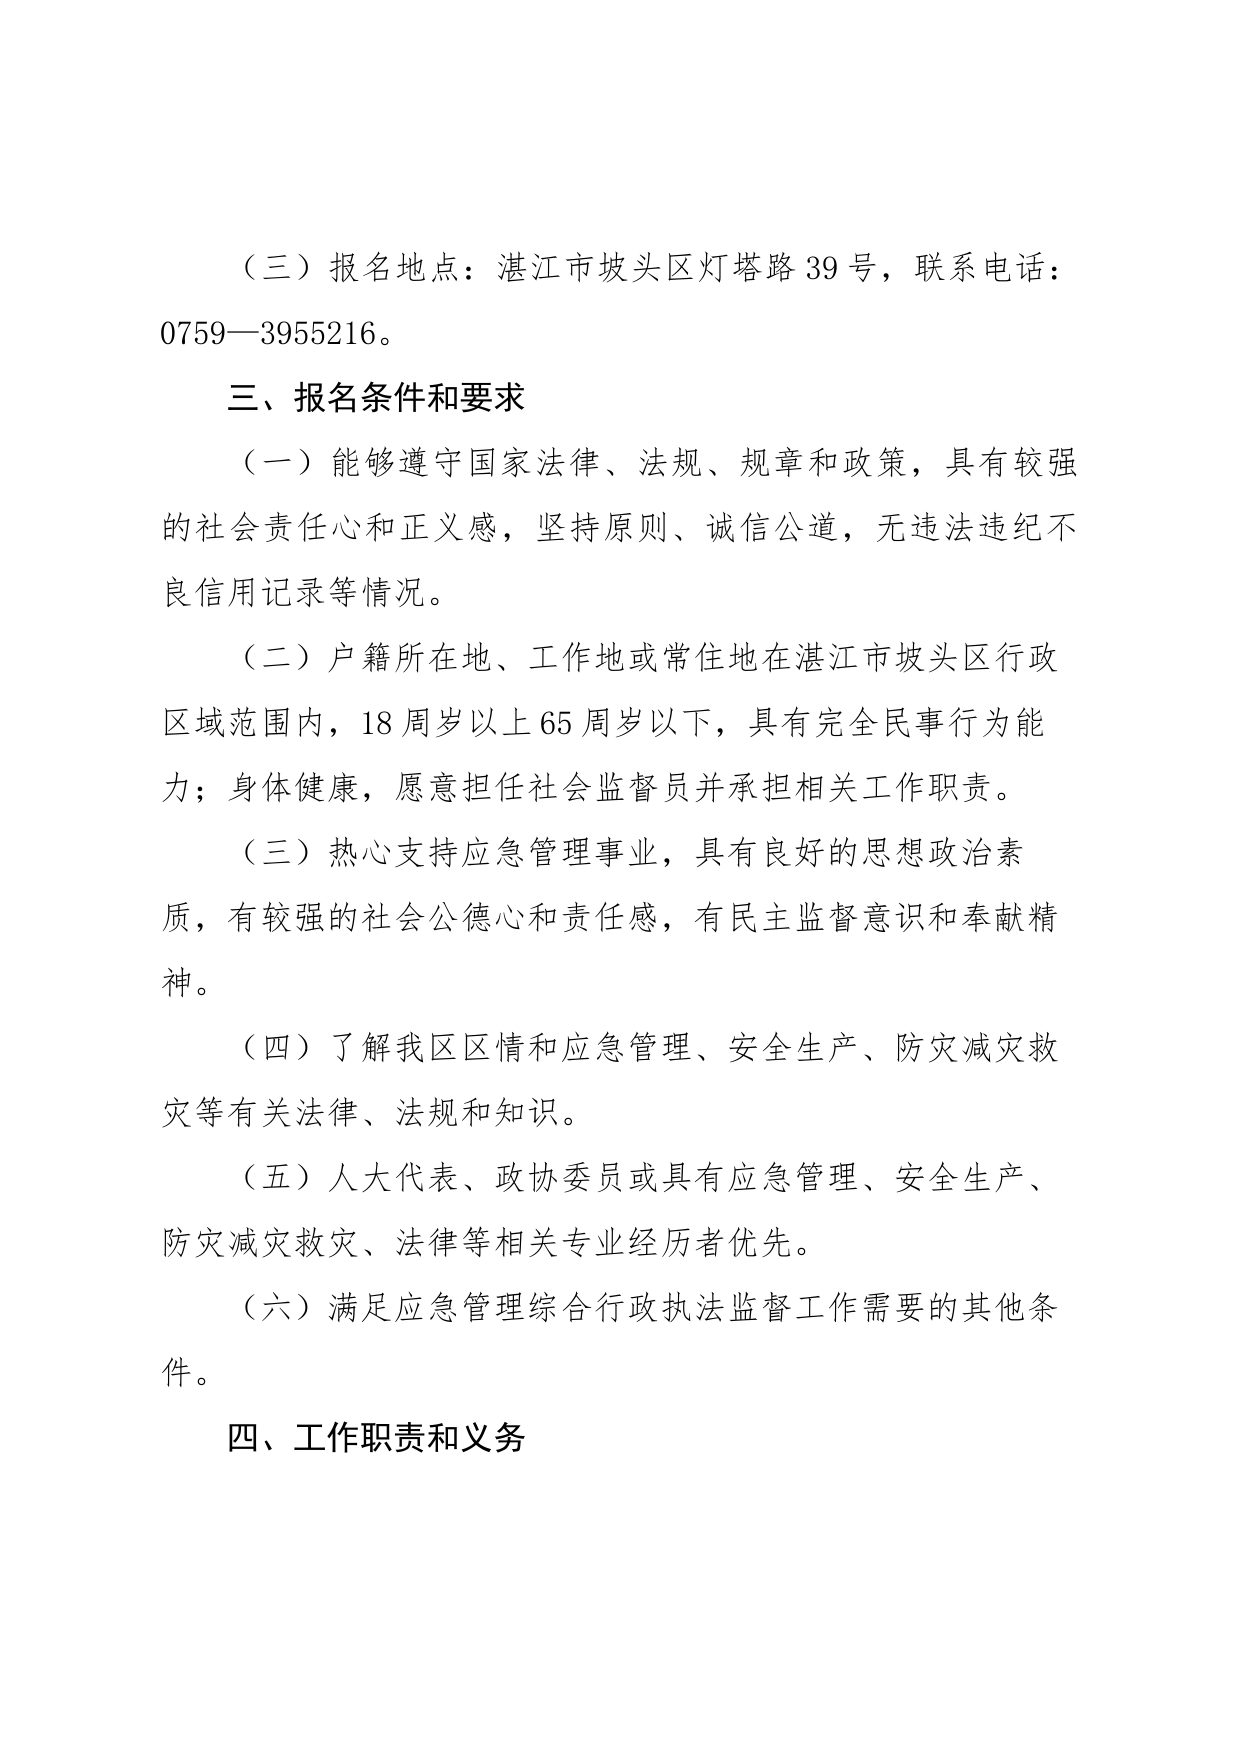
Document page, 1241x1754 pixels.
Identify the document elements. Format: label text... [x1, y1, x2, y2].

text （四）了解我区区情和应急管理、安全生产、防灾减灾救灾等有关法律、法规和知识。 [159, 1013, 1081, 1143]
text （五）人大代表、政协委员或具有应急管理、安全生产、防灾减灾救灾、法律等相关专业经历者优先。 [159, 1143, 1081, 1273]
text （三）热心支持应急管理事业，具有良好的思想政治素质，有较强的社会公德心和责任感，有民主监督意识和奉献精神。 [159, 818, 1081, 1013]
text （二）户籍所在地、工作地或常住地在湛江市坡头区行政区域范围内，18周岁以上65周岁以下，具有完全民事行为能力；身体健康，愿意担任社会监督员并承担相关工作职责。 [159, 623, 1081, 818]
text 三、报名条件和要求 [159, 363, 1081, 428]
text （六）满足应急管理综合行政执法监督工作需要的其他条件。 [159, 1273, 1081, 1403]
text （一）能够遵守国家法律、法规、规章和政策，具有较强的社会责任心和正义感，坚持原则、诚信公道，无违法违纪不良信用记录等情况。 [159, 428, 1081, 623]
text 四、工作职责和义务 [159, 1403, 1081, 1468]
text （三）报名地点：湛江市坡头区灯塔路39号，联系电话：0759—3955216。 [159, 233, 1081, 363]
